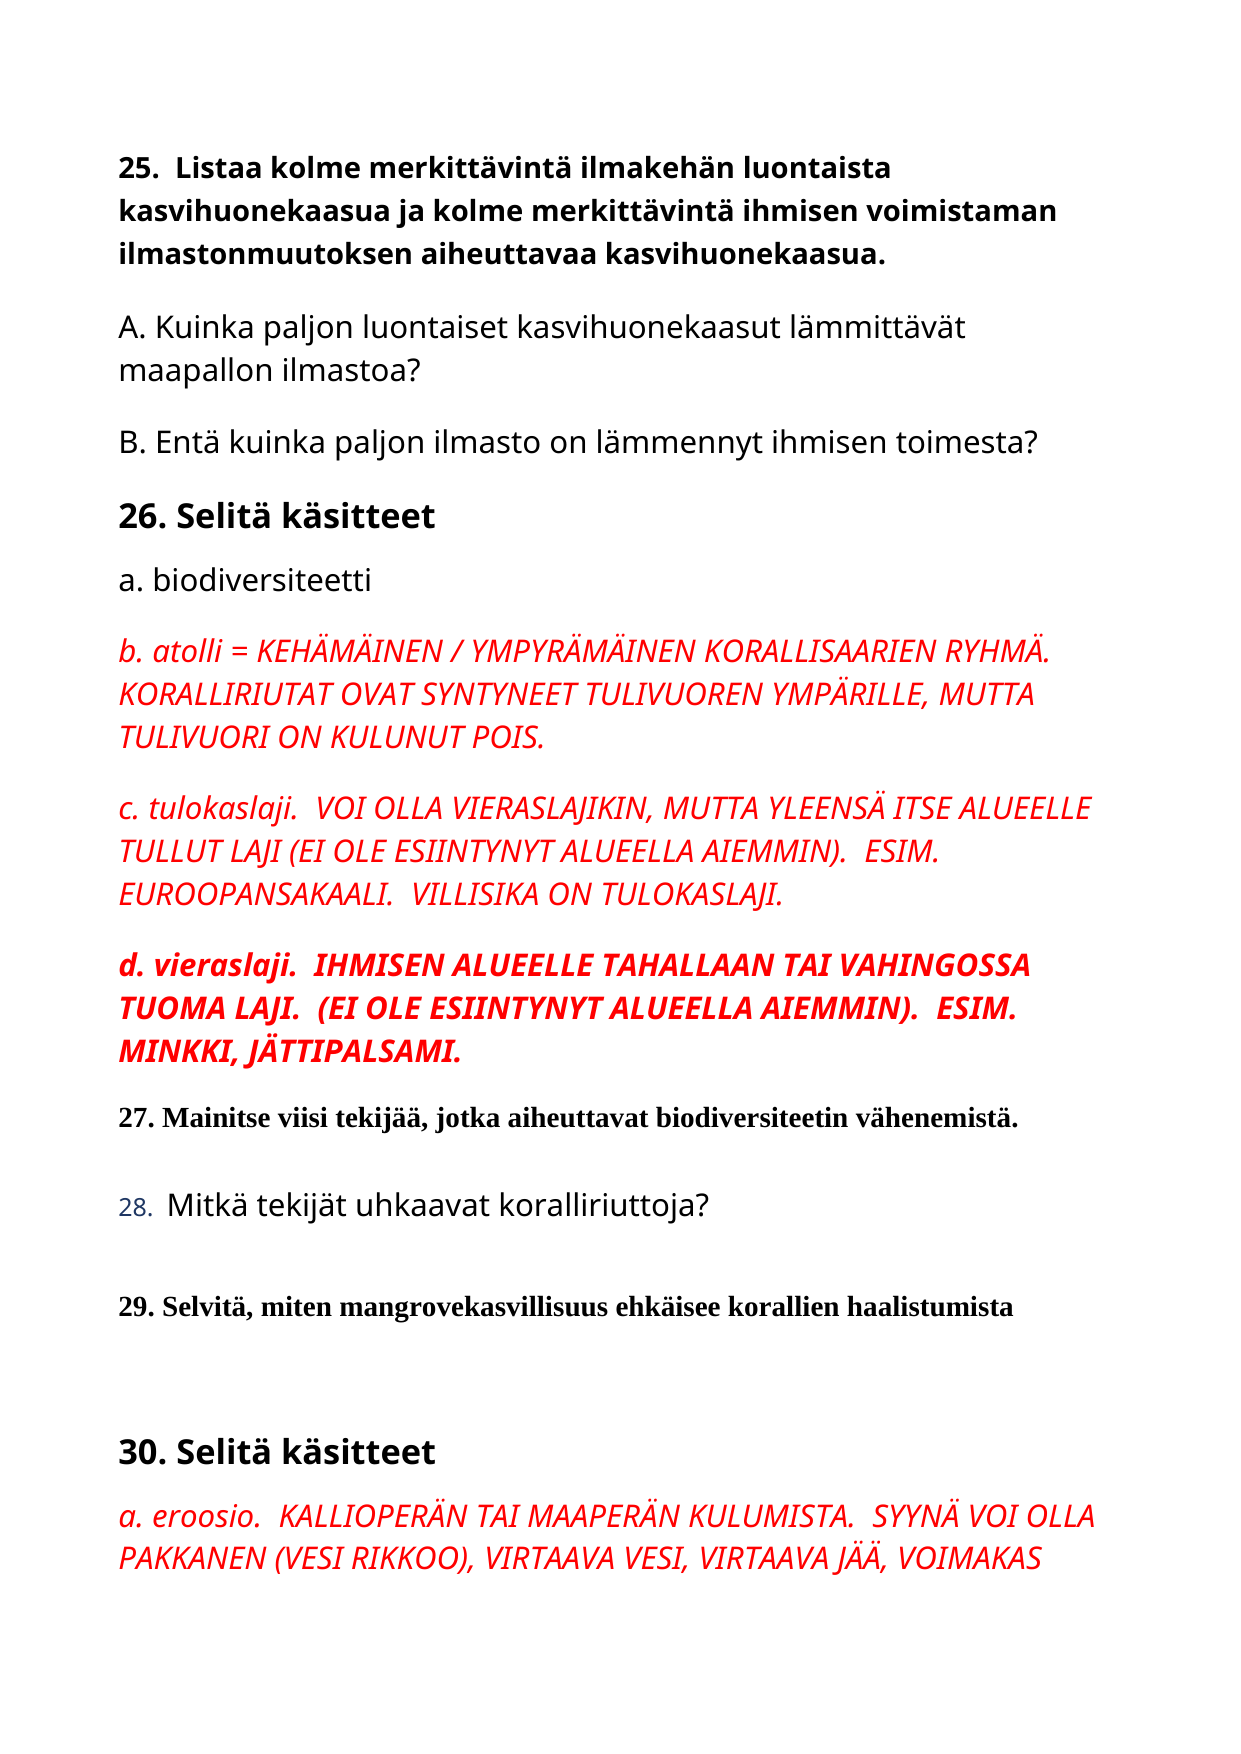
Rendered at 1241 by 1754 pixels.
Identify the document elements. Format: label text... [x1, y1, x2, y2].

subtitle 27. Mainitse viisi tekijää, jotka aiheuttavat biodiversiteetin vähenemistä. [118, 1100, 1122, 1134]
subtitle 26. Selitä käsitteet [118, 491, 1122, 538]
subtitle 25. Listaa kolme merkittävintä ilmakehän luontaista kasvihuonekaasua ja kolme merkittävintä ihmisen voimistaman ilmastonmuutoksen aiheuttavaa kasvihuonekaasua. [118, 148, 1122, 273]
text A. Kuinka paljon luontaiset kasvihuonekaasut lämmittävät maapallon ilmastoa? [118, 305, 1122, 390]
subtitle 30. Selitä käsitteet [118, 1427, 1122, 1474]
text a. biodiversiteetti [118, 558, 1122, 600]
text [118, 1494, 1122, 1579]
subtitle 28. Mitkä tekijät uhkaavat koralliriuttoja? [118, 1183, 1122, 1226]
text c. tulokaslaji. VOI OLLA VIERASLAJIKIN, MUTTA YLEENSÄ ITSE ALUEELLE TULLUT LAJI (EI OLE ESIINTYNYT ALUEELLA AIEMMIN). ESIM. EUROOPANSAKAALI. VILLISIKA ON TULOKASLAJI. [118, 786, 1122, 914]
text b. atolli = KEHÄMÄINEN / YMPYRÄMÄINEN KORALLISAARIEN RYHMÄ. KORALLIRIUTAT OVAT SYNTYNEET TULIVUOREN YMPÄRILLE, MUTTA TULIVUORI ON KULUNUT POIS. [118, 629, 1122, 757]
text B. Entä kuinka paljon ilmasto on lämmennyt ihmisen toimesta? [118, 419, 1122, 462]
text d. vieraslaji. IHMISEN ALUEELLE TAHALLAAN TAI VAHINGOSSA TUOMA LAJI. (EI OLE ESIINTYNYT ALUEELLA AIEMMIN). ESIM. MINKKI, JÄTTIPALSAMI. [118, 943, 1122, 1071]
text 29. Selvitä, miten mangrovekasvillisuus ehkäisee korallien haalistumista [118, 1289, 1122, 1322]
